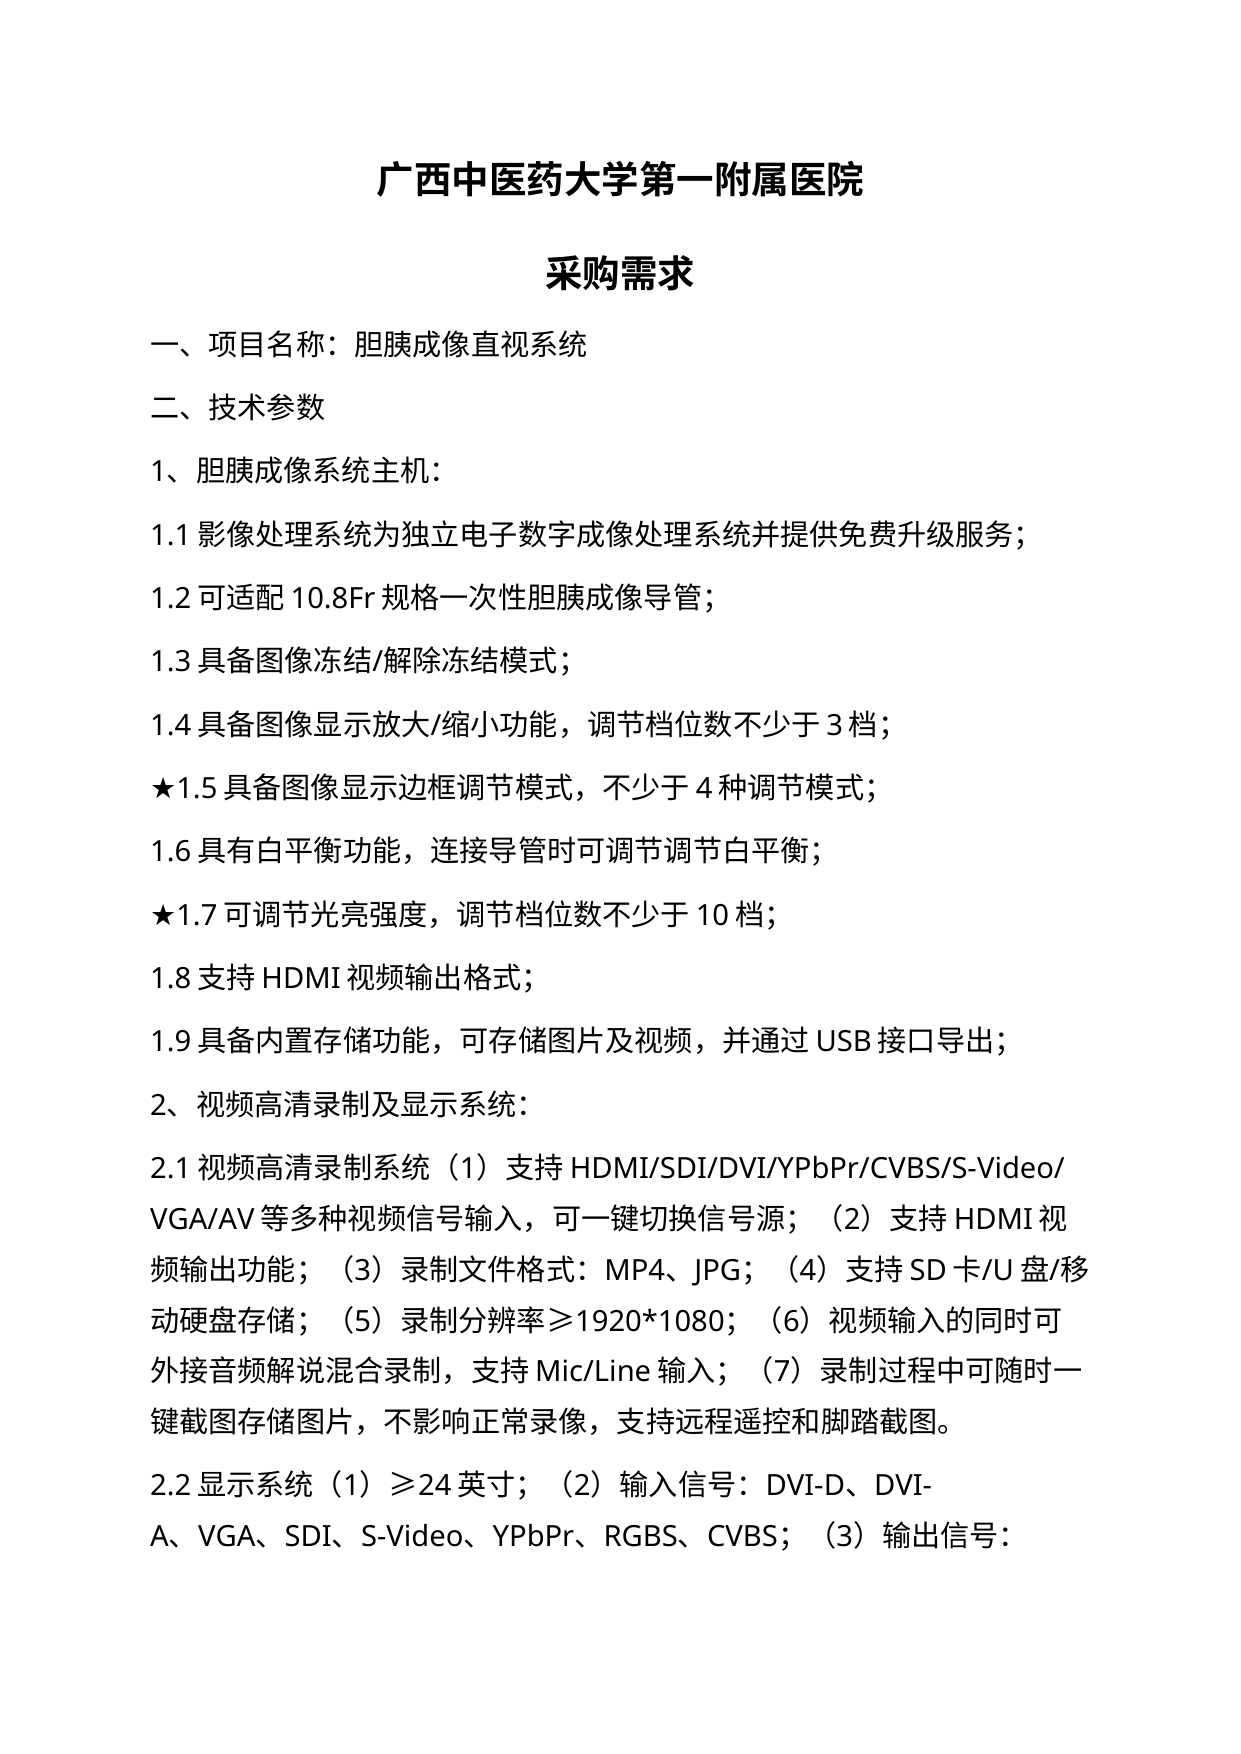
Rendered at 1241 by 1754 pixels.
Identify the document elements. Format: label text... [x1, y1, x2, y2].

text 一、项目名称：胆胰成像直视系统 [150, 321, 1090, 364]
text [150, 1462, 1090, 1555]
text 1.1影像处理系统为独立电子数字成像处理系统并提供免费升级服务； [150, 511, 1090, 554]
text 二、技术参数 [150, 385, 1090, 427]
text 2、视频高清录制及显示系统： [150, 1081, 1090, 1124]
text 1.9具备内置存储功能，可存储图片及视频，并通过USB接口导出； [150, 1018, 1090, 1060]
text 1.3具备图像冻结/解除冻结模式； [150, 638, 1090, 680]
text 1、胆胰成像系统主机： [150, 448, 1090, 490]
text 1.2可适配10.8Fr规格一次性胆胰成像导管； [150, 574, 1090, 617]
text 1.8支持HDMI视频输出格式； [150, 954, 1090, 997]
text 采购需求 [150, 244, 1090, 298]
text 广西中医药大学第一附属医院 [150, 150, 1090, 204]
text 2.1视频高清录制系统（1）支持HDMI/SDI/DVI/YPbPr/CVBS/S-Video/VGA/AV等多种视频信号输入，可一键切换信号源；（2）支持HDMI视频输出功能；（3）录制文件格式：MP4、JPG；（4）支持SD卡/U盘/移动硬盘存储；（5）录制分辨率≥1920*1080；（6）视频输入的同时可外接音频解说混合录制，支持Mic/Line输入；（7）录制过程中可随时一键截图存储图片，不影响正常录像，支持远程遥控和脚踏截图。 [150, 1144, 1090, 1441]
text 1.6具有白平衡功能，连接导管时可调节调节白平衡； [150, 828, 1090, 870]
text 1.4具备图像显示放大/缩小功能，调节档位数不少于3档； [150, 701, 1090, 744]
text ★1.5具备图像显示边框调节模式，不少于4种调节模式； [150, 764, 1090, 807]
text ★1.7可调节光亮强度，调节档位数不少于10档； [150, 891, 1090, 934]
